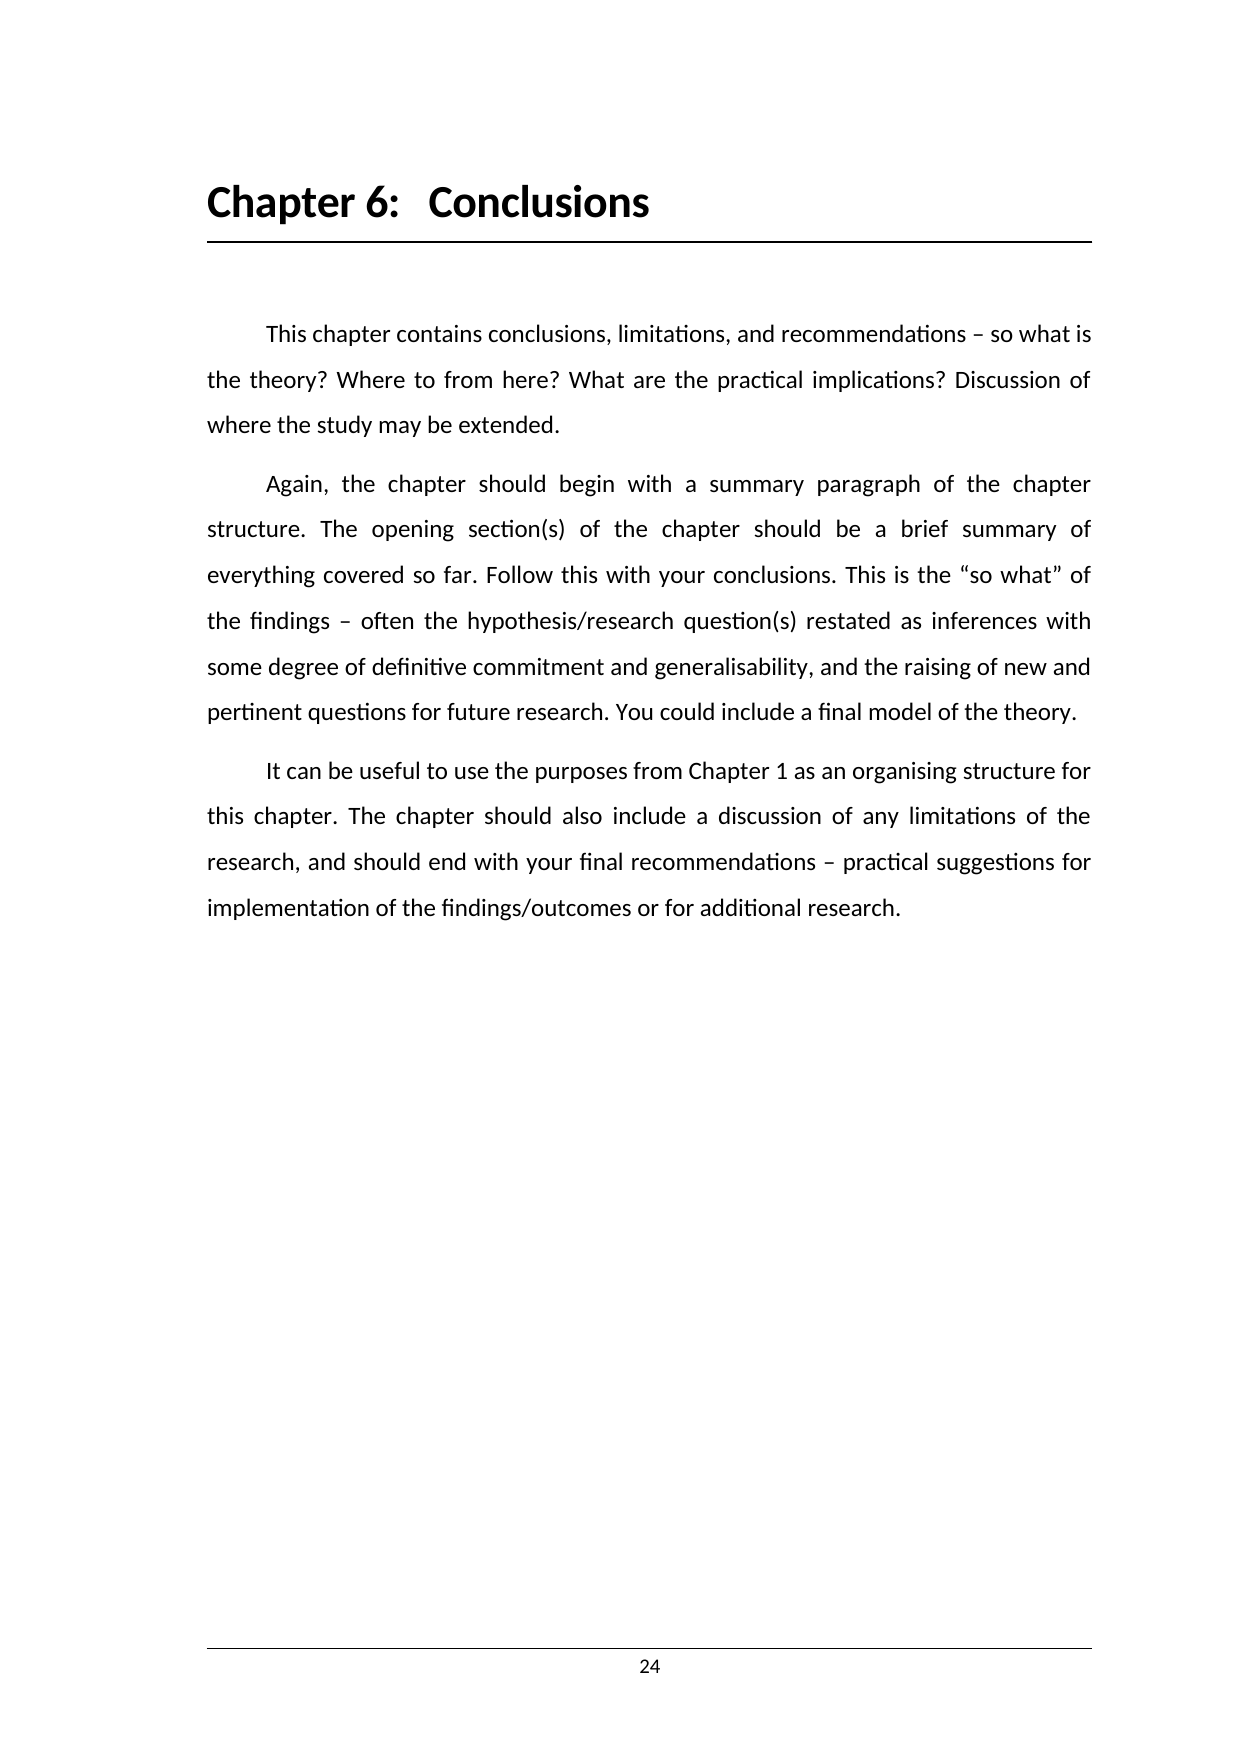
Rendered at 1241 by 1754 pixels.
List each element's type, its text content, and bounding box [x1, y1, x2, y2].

text It can be useful to use the purposes from Chapter 1 as an organising structure for this chapter. The chapter should also include a discussion of any limitations of the research, and should end with your final recommendations – practical suggestions for implementation of the findings/outcomes or for additional research. [207, 755, 1092, 922]
text This chapter contains conclusions, limitations, and recommendations – so what is the theory? Where to from here? What are the practical implications? Discussion of where the study may be extended. [207, 318, 1092, 440]
text Again, the chapter should begin with a summary paragraph of the chapter structure. The opening section(s) of the chapter should be a brief summary of everything covered so far. Follow this with your conclusions. This is the “so what” of the findings – often the hypothesis/research question(s) restated as inferences with some degree of definitive commitment and generalisability, and the raising of new and pertinent questions for future research. You could include a final model of the theory. [207, 468, 1092, 727]
subtitle Conclusions [207, 173, 1092, 241]
